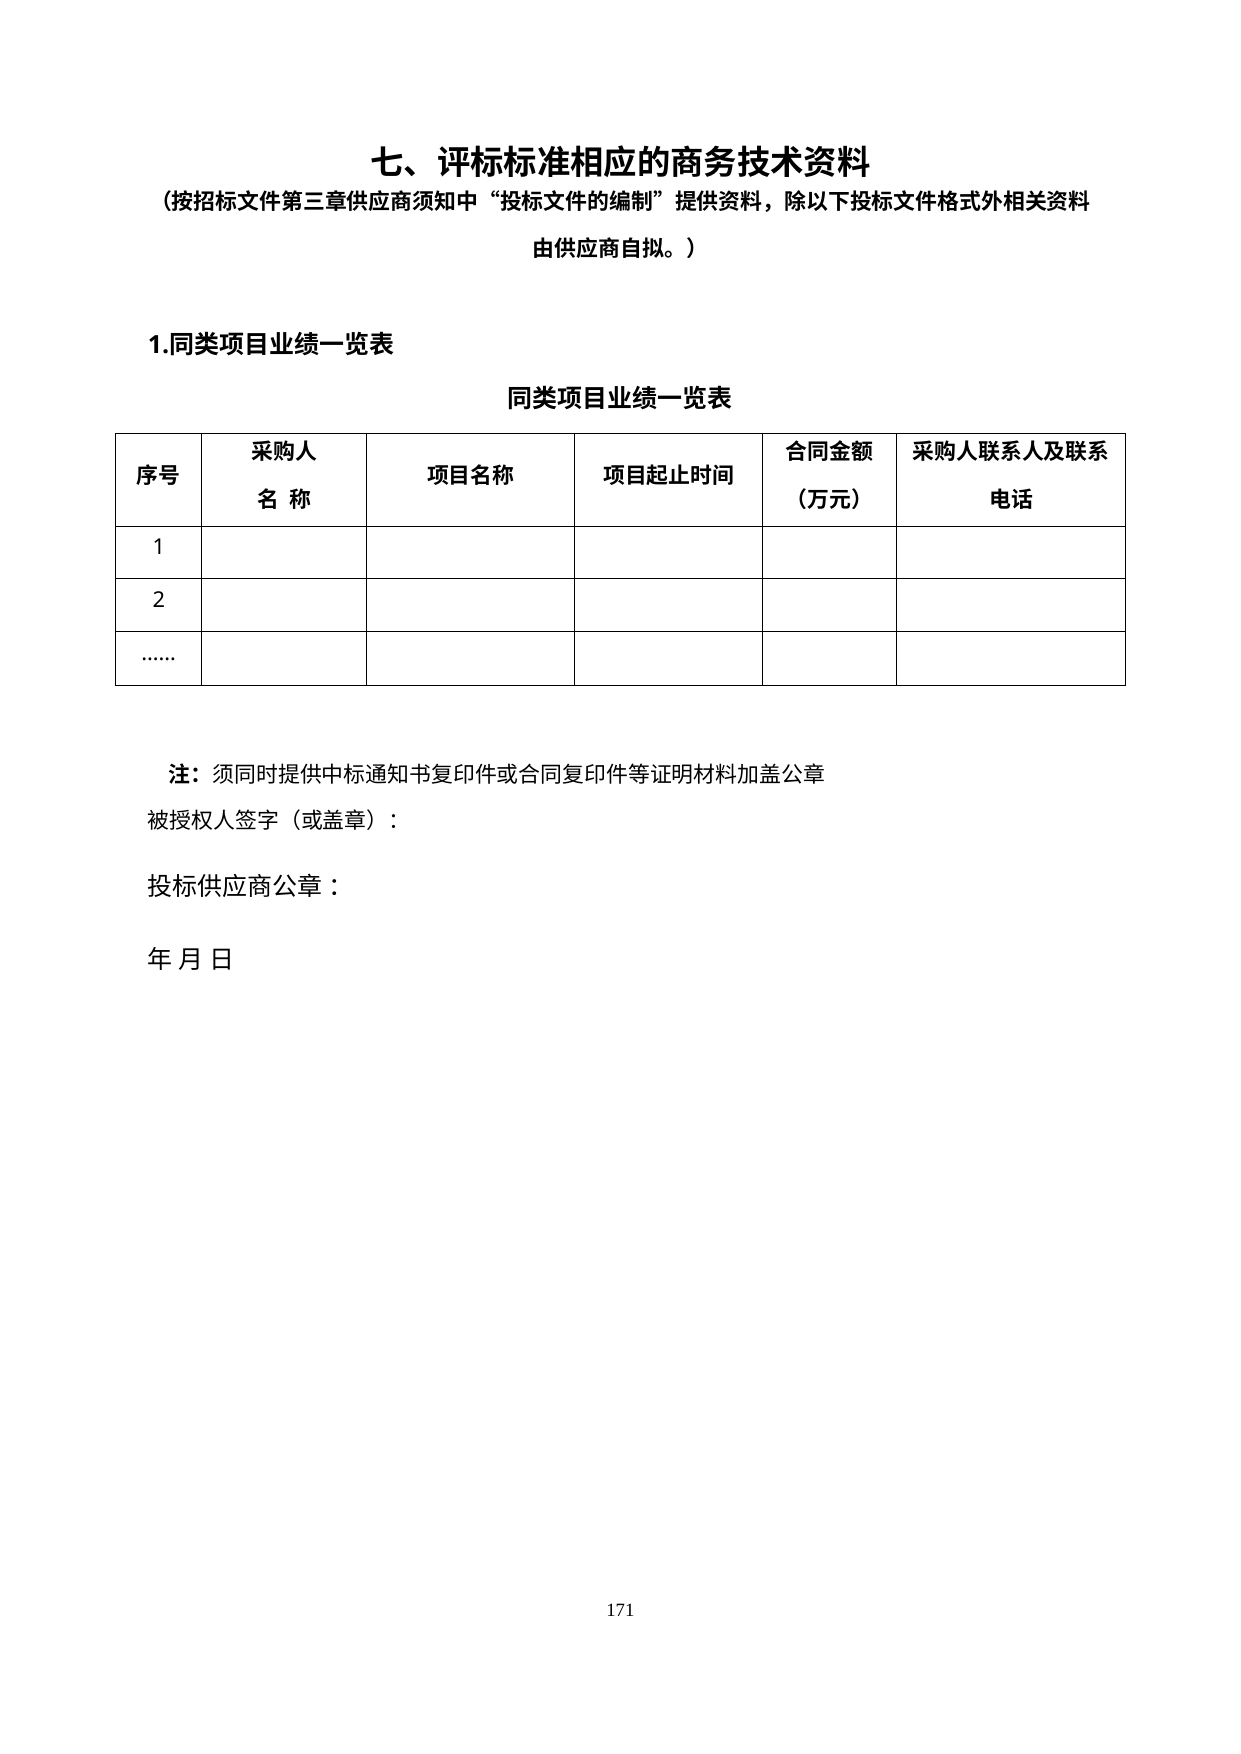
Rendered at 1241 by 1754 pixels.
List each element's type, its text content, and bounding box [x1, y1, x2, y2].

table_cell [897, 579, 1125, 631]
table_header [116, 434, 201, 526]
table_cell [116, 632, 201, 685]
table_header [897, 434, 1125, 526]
text 投标供应商公章 ： [148, 867, 1092, 903]
text 年 月 日 [148, 939, 1092, 976]
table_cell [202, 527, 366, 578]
text 被授权人签字（或盖章）： [148, 803, 1092, 835]
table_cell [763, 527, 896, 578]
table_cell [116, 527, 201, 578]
text 注：须同时提供中标通知书复印件或合同复印件等证明材料加盖公章 [148, 749, 1092, 791]
text 1.同类项目业绩一览表 [148, 324, 1092, 361]
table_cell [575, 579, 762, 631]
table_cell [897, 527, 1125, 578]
text 七、评标标准相应的商务技术资料 [148, 136, 1092, 184]
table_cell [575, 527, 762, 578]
text （按招标文件第三章供应商须知中“投标文件的编制”提供资料，除以下投标文件格式外相关资料由供应商自拟。） [148, 184, 1092, 263]
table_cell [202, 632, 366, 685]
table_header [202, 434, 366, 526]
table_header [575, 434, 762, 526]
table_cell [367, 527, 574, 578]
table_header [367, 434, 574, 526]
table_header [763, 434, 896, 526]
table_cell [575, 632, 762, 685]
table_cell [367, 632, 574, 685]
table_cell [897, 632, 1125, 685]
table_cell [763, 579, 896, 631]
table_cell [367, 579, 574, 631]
text 同类项目业绩一览表 [148, 379, 1092, 415]
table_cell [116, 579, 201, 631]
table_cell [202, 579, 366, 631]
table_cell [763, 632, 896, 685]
